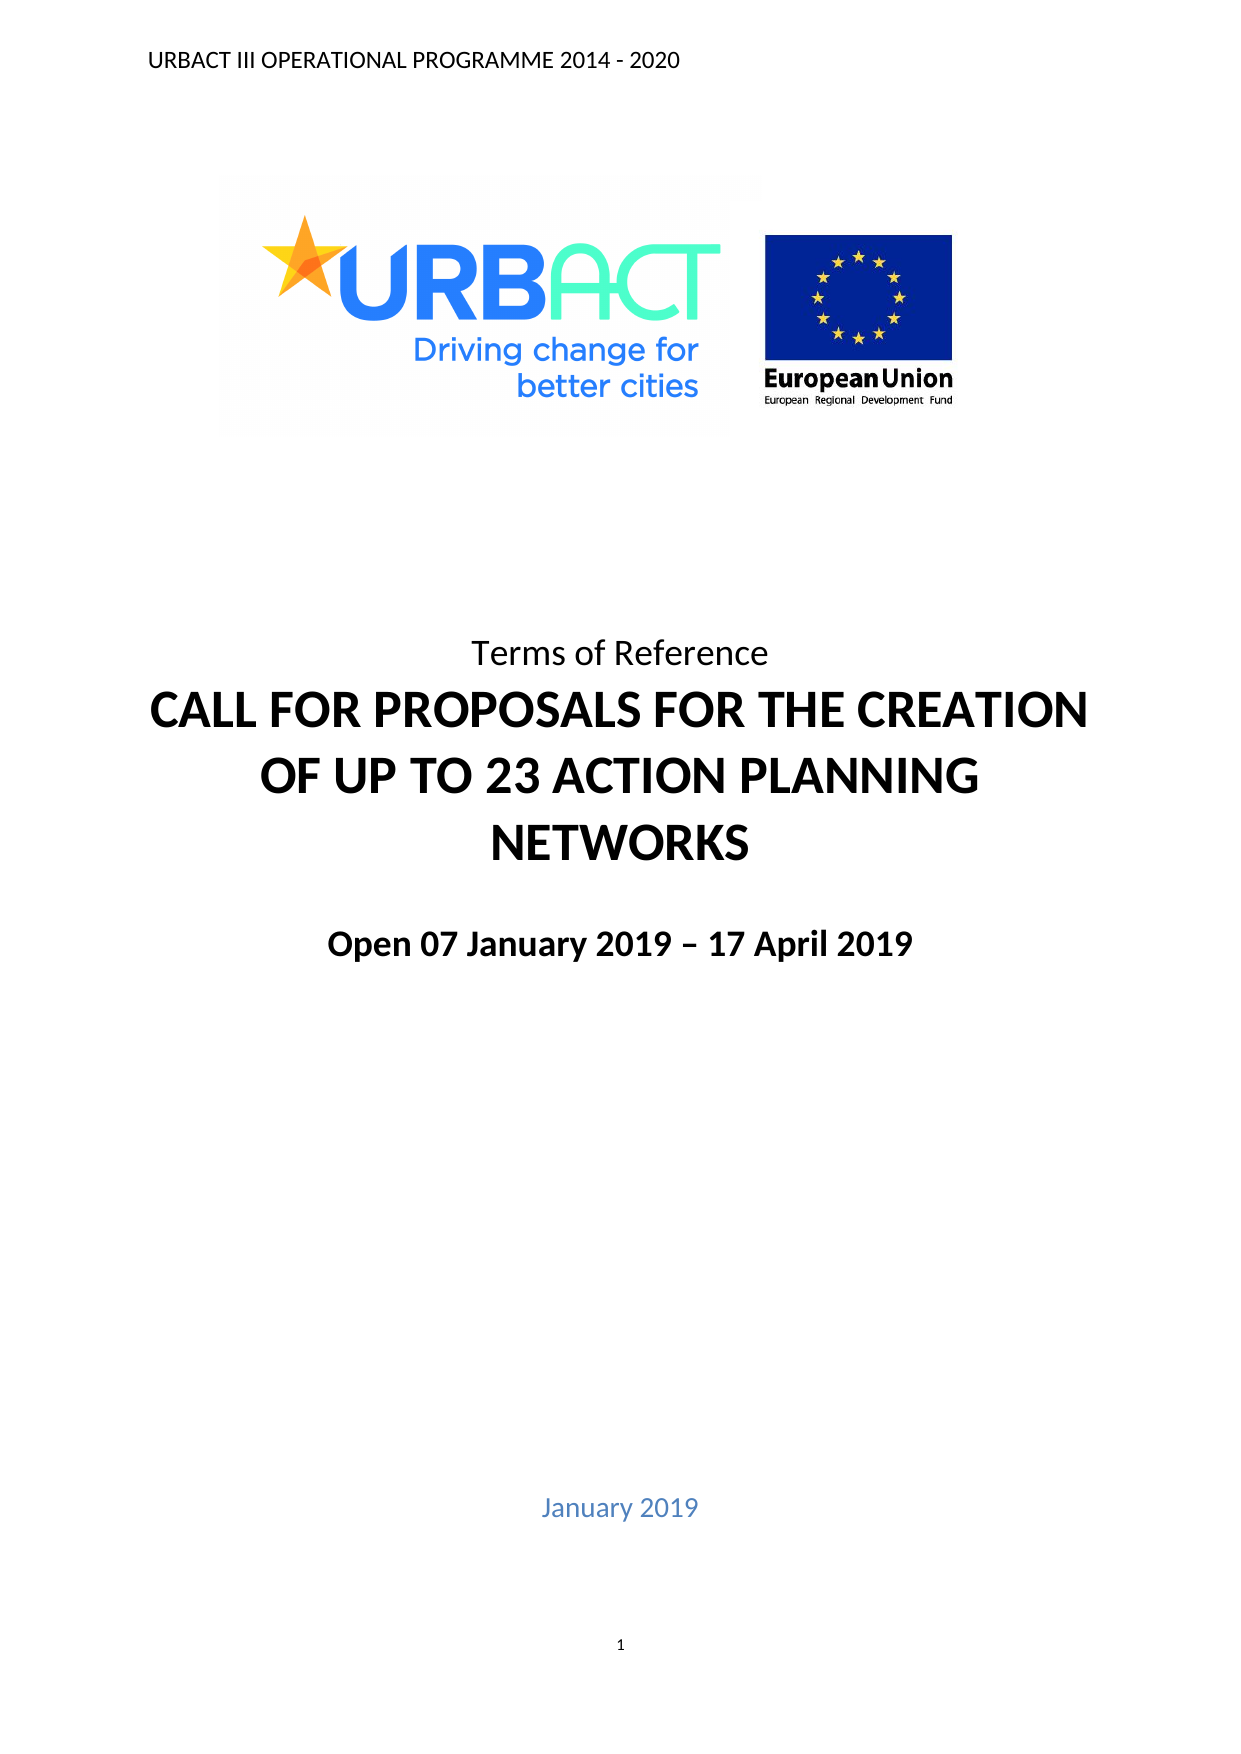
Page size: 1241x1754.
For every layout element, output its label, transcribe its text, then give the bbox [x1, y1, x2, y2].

text Terms of Reference [148, 629, 1092, 675]
text CALL FOR PROPOSALS FOR THE CREATION [148, 675, 1092, 741]
text January 2019 [148, 1489, 1092, 1525]
text OF UP TO 23 ACTION PLANNING NETWORKS [148, 741, 1092, 874]
picture [219, 175, 1003, 438]
text Open 07 January 2019 – 17 April 2019 [148, 919, 1092, 965]
